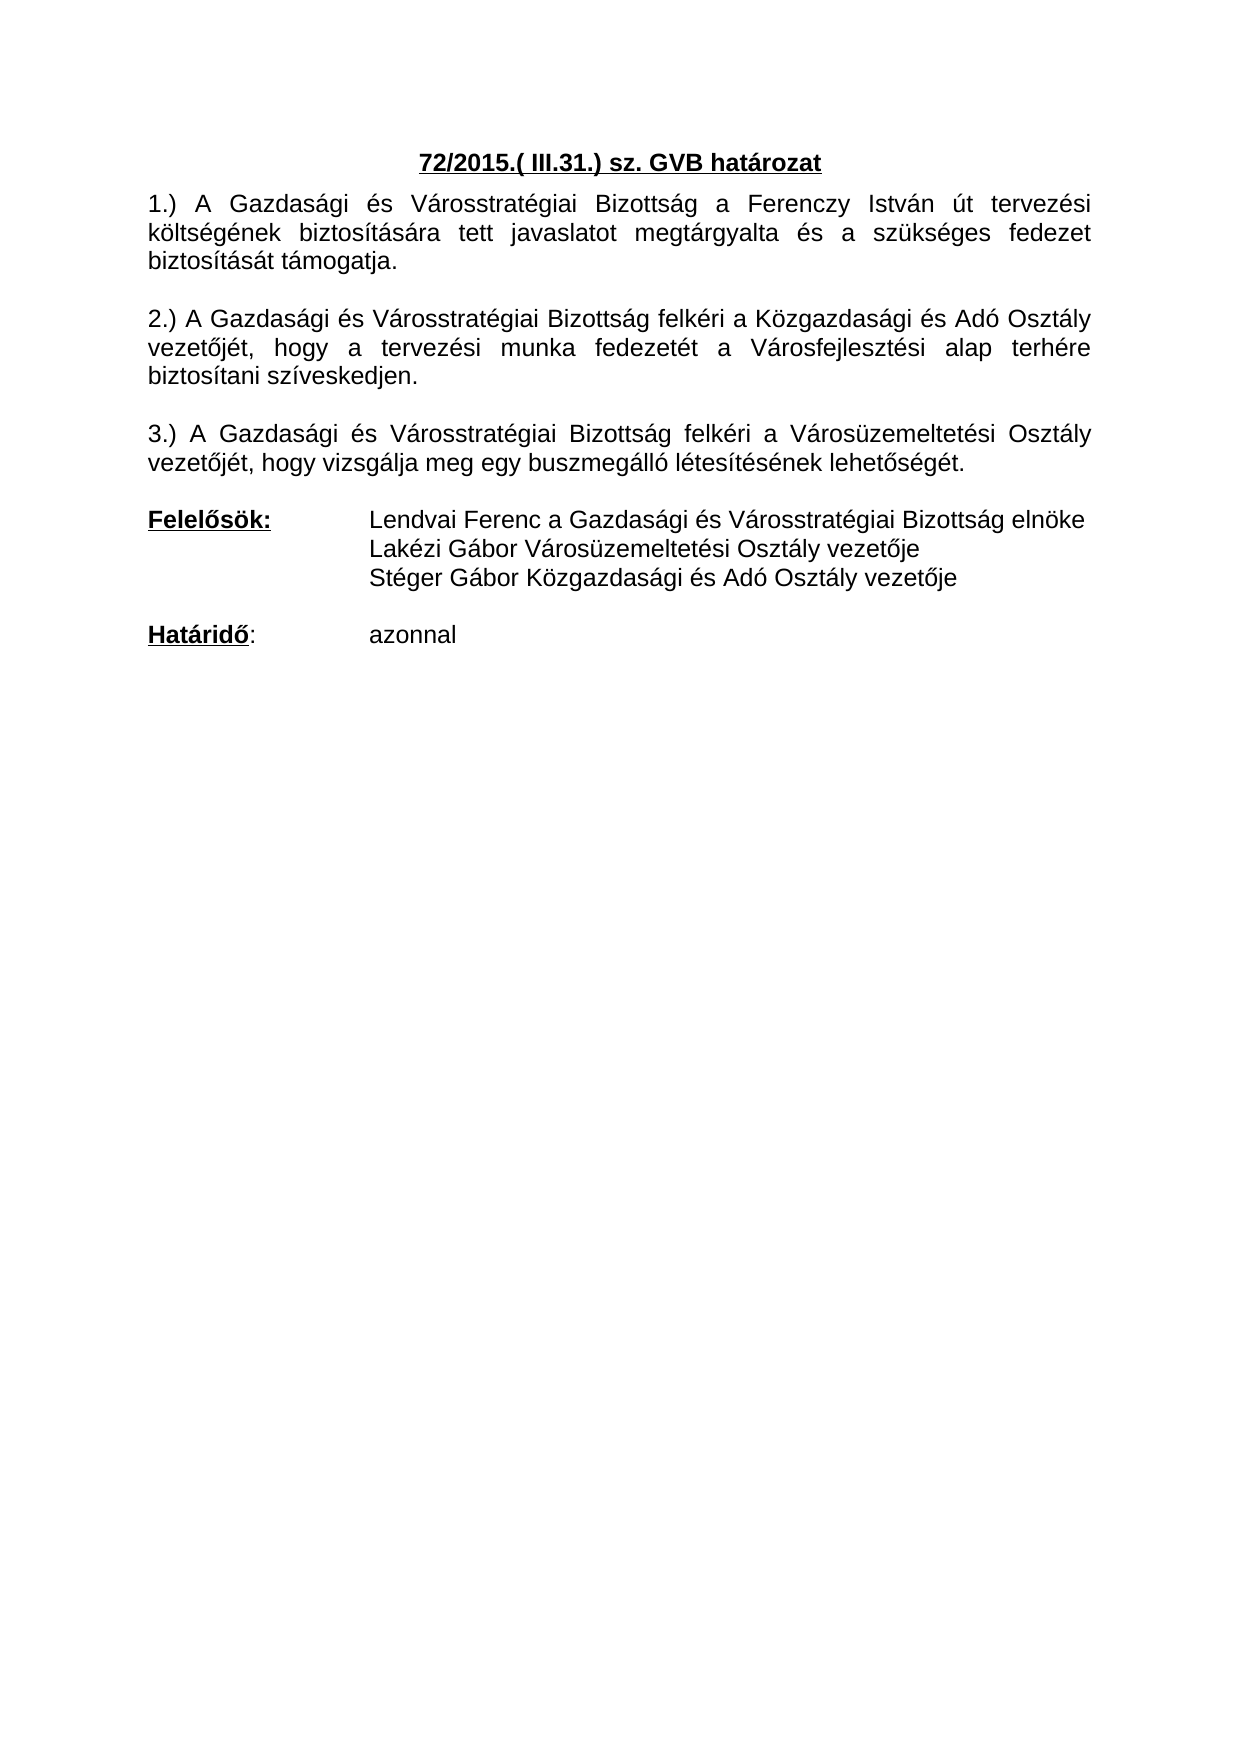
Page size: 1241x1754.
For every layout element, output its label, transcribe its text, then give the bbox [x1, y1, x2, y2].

text Stéger Gábor Közgazdasági és Adó Osztály vezetője [295, 563, 1093, 591]
text 3.) A Gazdasági és Városstratégiai Bizottság felkéri a Városüzemeltetési Osztály vezetőjét, hogy vizsgálja meg egy buszmegálló létesítésének lehetőségét. [148, 419, 1093, 476]
text 1.) A Gazdasági és Városstratégiai Bizottság a Ferenczy István út tervezési költségének biztosítására tett javaslatot megtárgyalta és a szükséges fedezet biztosítását támogatja. [148, 189, 1093, 275]
text Határidő: azonnal [148, 620, 1093, 649]
text 2.) A Gazdasági és Városstratégiai Bizottság felkéri a Közgazdasági és Adó Osztály vezetőjét, hogy a tervezési munka fedezetét a Városfejlesztési alap terhére biztosítani szíveskedjen. [148, 304, 1093, 390]
text Városüzemeltetési Osztály vezetője [295, 534, 1093, 563]
text Felelősök: Lendvai Ferenc a Gazdasági és Városstratégiai Bizottság elnöke [148, 505, 1093, 534]
text 72/2015.( III.31.) sz. GVB határozat [148, 148, 1093, 176]
